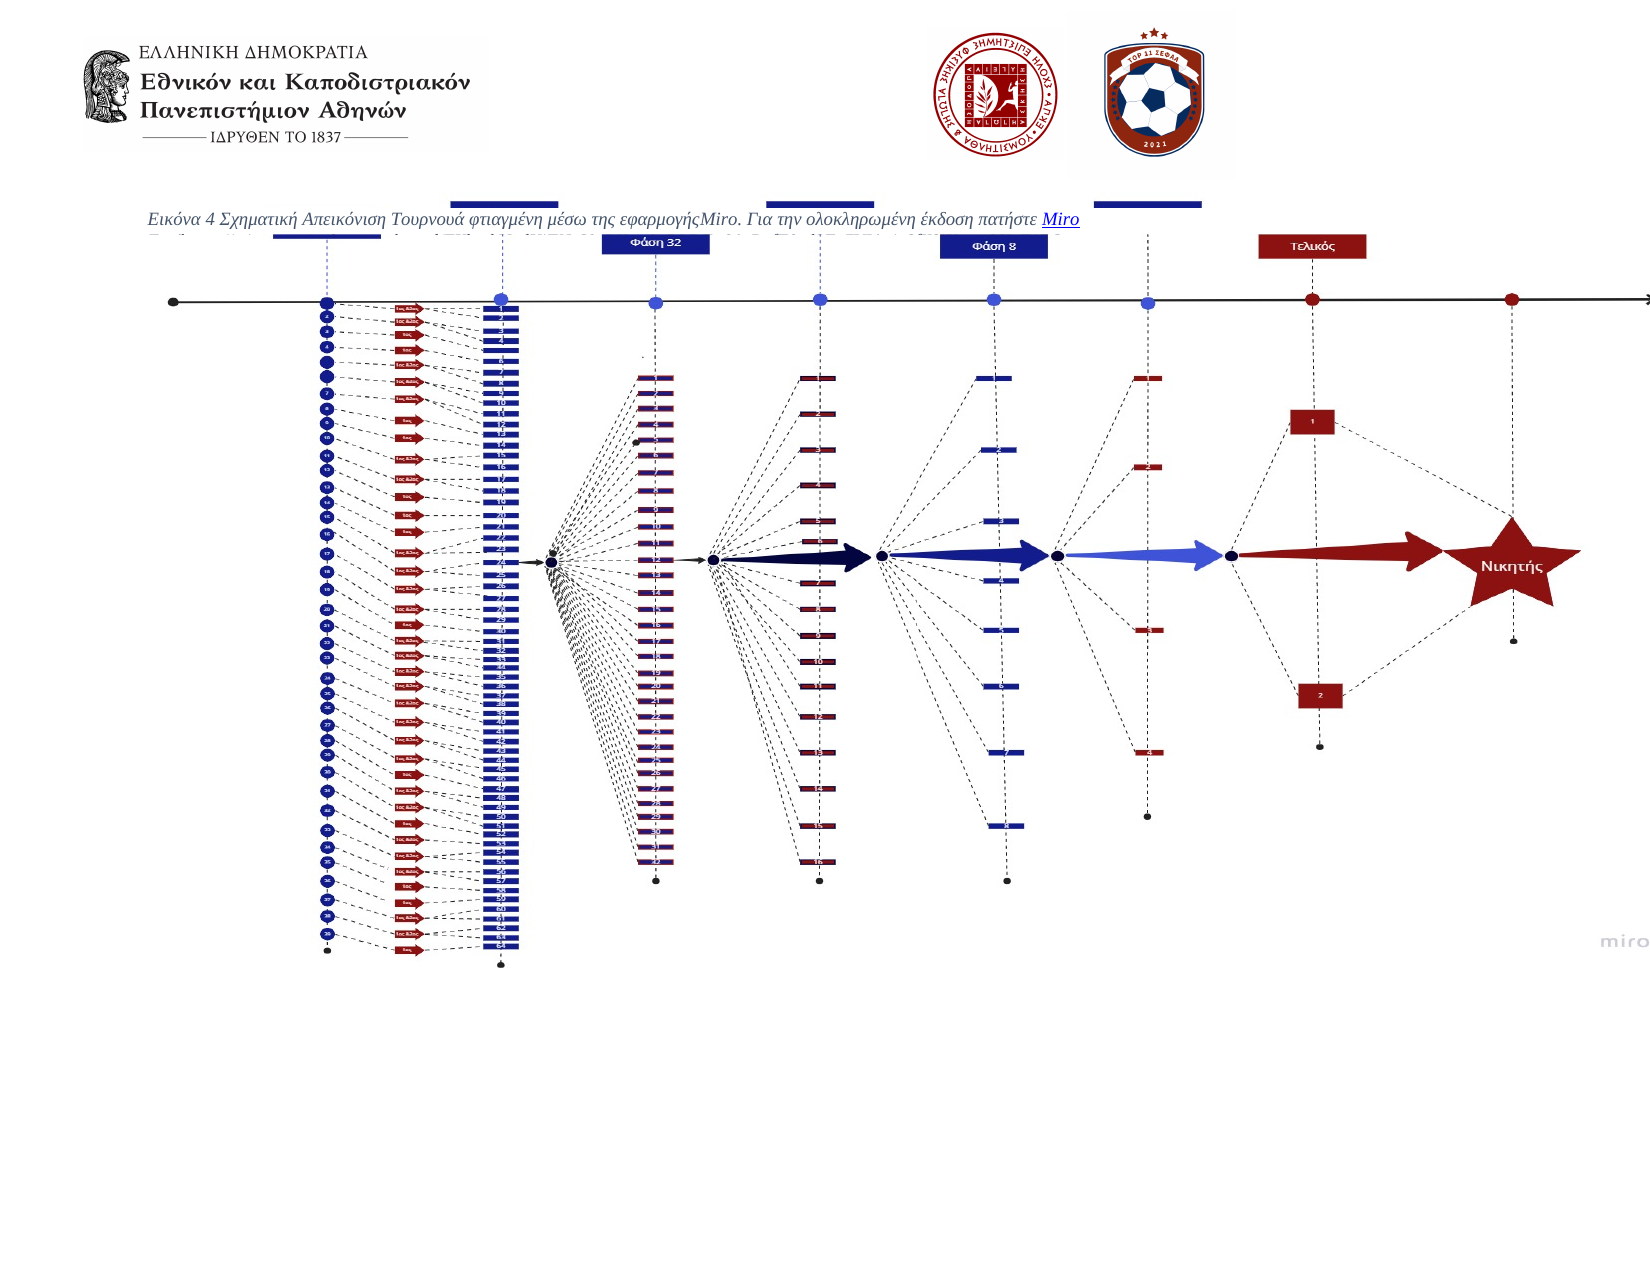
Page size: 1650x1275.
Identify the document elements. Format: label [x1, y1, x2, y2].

picture [926, 26, 1064, 159]
picture [82, 37, 490, 151]
picture [150, 10, 1650, 975]
